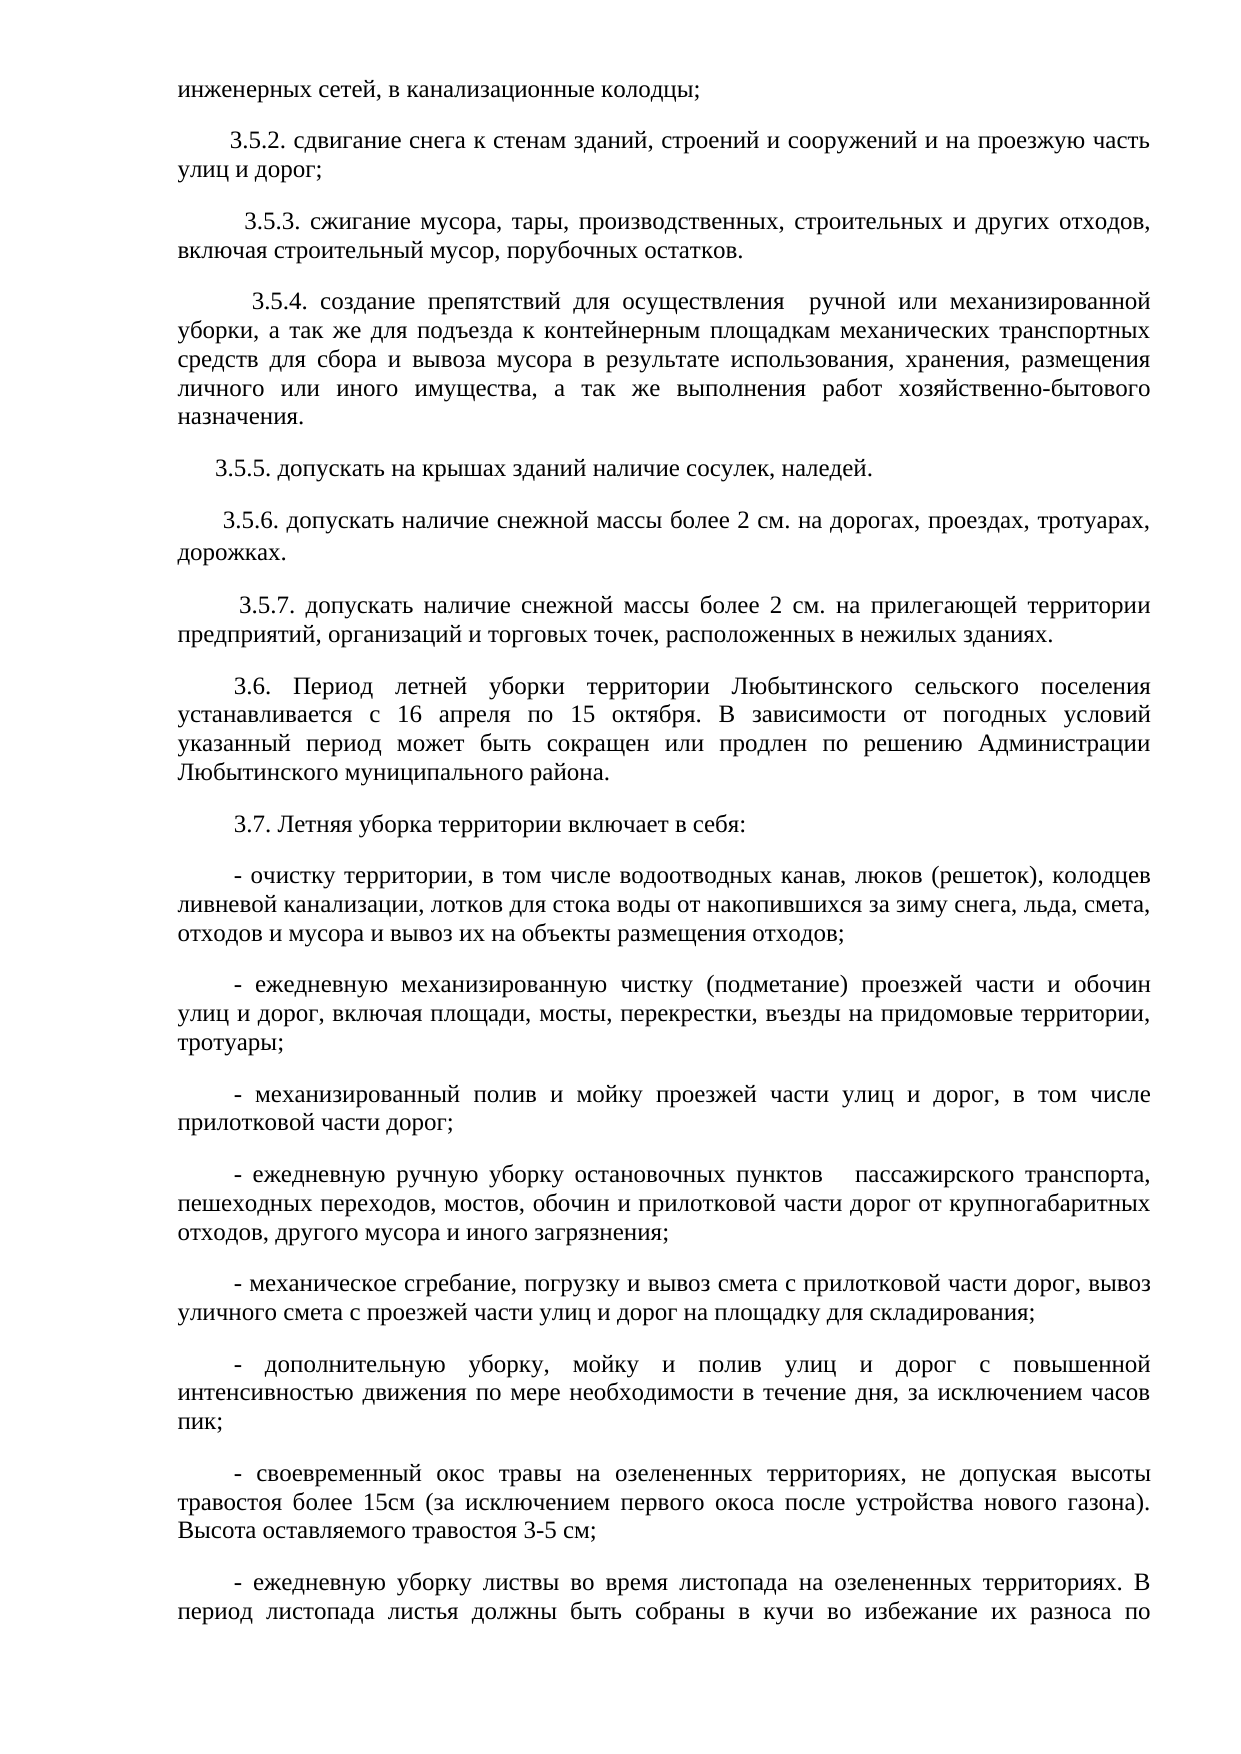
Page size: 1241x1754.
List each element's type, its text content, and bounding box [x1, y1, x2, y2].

text 3.5.2. сдвигание снега к стенам зданий, строений и сооружений и на проезжую часть улиц и дорог; [177, 126, 1152, 183]
text 3.5.6. допускать наличие снежной массы более 2 см. на дорогах, проездах, тротуарах, дорожках. [177, 505, 1152, 567]
text 3.7. Летняя уборка территории включает в себя: [177, 809, 1152, 837]
text 3.5.5. допускать на крышах зданий наличие сосулек, наледей. [177, 453, 1152, 482]
text - очистку территории, в том числе водоотводных канав, люков (решеток), колодцев ливневой канализации, лотков для стока воды от накопившихся за зиму снега, льда, смета, отходов и мусора и вывоз их на объекты размещения отходов; [177, 860, 1152, 947]
text 3.5.7. допускать наличие снежной массы более 2 см. на прилегающей территории предприятий, организаций и торговых точек, расположенных в нежилых зданиях. [177, 590, 1152, 648]
text 3.6. Период летней уборки территории Любытинского сельского поселения устанавливается с 16 апреля по 15 октября. В зависимости от погодных условий указанный период может быть сокращен или продлен по решению Администрации Любытинского муниципального района. [177, 671, 1152, 786]
text - механизированный полив и мойку проезжей части улиц и дорог, в том числе прилотковой части дорог; [177, 1079, 1152, 1136]
text - дополнительную уборку, мойку и полив улиц и дорог с повышенной интенсивностью движения по мере необходимости в течение дня, за исключением часов пик; [177, 1349, 1152, 1435]
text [177, 1567, 1152, 1624]
text - своевременный окос травы на озелененных территориях, не допуская высоты травостоя более 15см (за исключением первого окоса после устройства нового газона). Высота оставляемого травостоя 3-5 см; [177, 1458, 1152, 1544]
text - ежедневную механизированную чистку (подметание) проезжей части и обочин улиц и дорог, включая площади, мосты, перекрестки, въезды на придомовые территории, тротуары; [177, 969, 1152, 1056]
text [177, 74, 1152, 103]
text 3.5.3. сжигание мусора, тары, производственных, строительных и других отходов, включая строительный мусор, порубочных остатков. [177, 206, 1152, 263]
text - механическое сгребание, погрузку и вывоз смета с прилотковой части дорог, вывоз уличного смета с проезжей части улиц и дорог на площадку для складирования; [177, 1268, 1152, 1326]
text - ежедневную ручную уборку остановочных пунктов пассажирского транспорта, пешеходных переходов, мостов, обочин и прилотковой части дорог от крупногабаритных отходов, другого мусора и иного загрязнения; [177, 1159, 1152, 1245]
text 3.5.4. создание препятствий для осуществления ручной или механизированной уборки, а так же для подъезда к контейнерным площадкам механических транспортных средств для сбора и вывоза мусора в результате использования, хранения, размещения личного или иного имущества, а так же выполнения работ хозяйственно-бытового назначения. [177, 286, 1152, 430]
